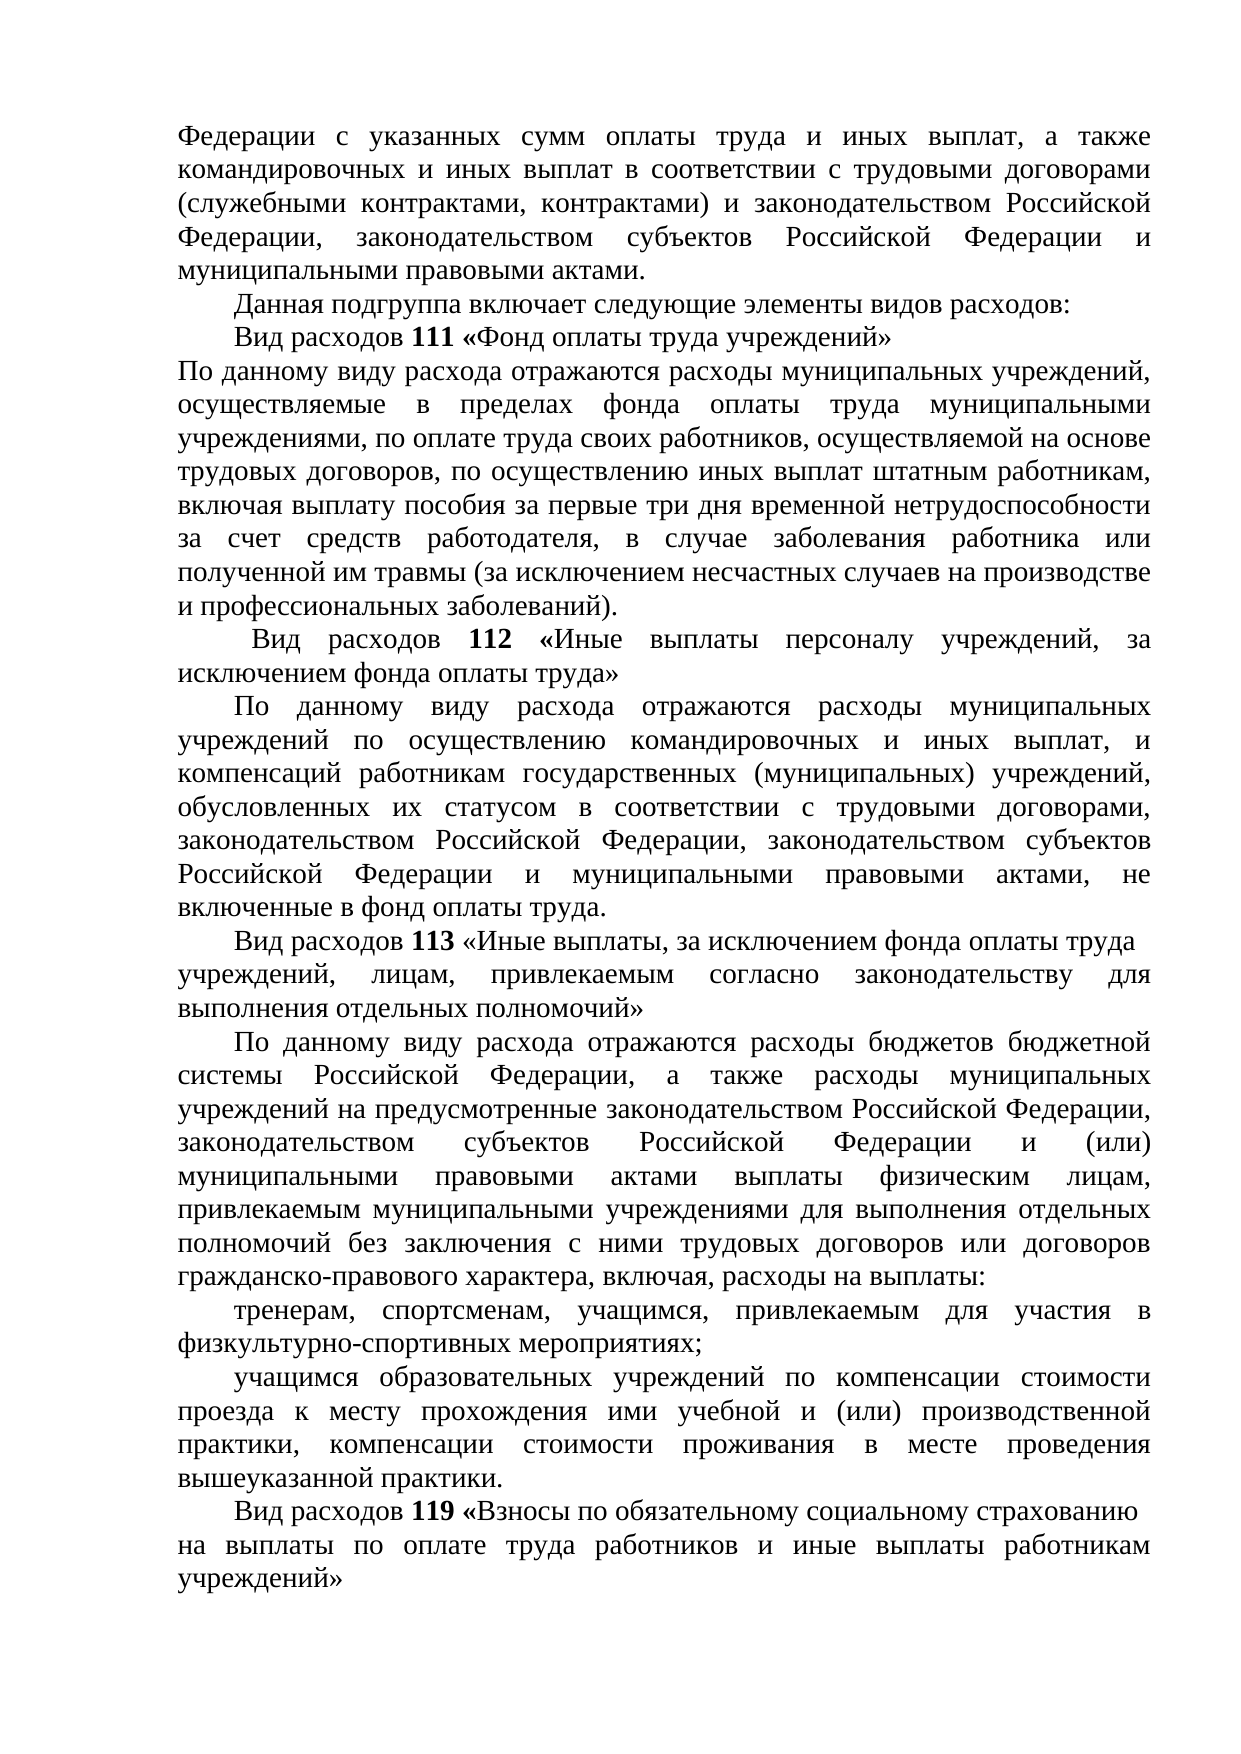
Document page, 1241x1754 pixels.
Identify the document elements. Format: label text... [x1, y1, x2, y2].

text учреждений, лицам, привлекаемым согласно законодательству для выполнения отдельных полномочий» [177, 957, 1152, 1024]
text Вид расходов 112 «Иные выплаты персоналу учреждений, за исключением фонда оплаты труда» [177, 621, 1152, 688]
text на выплаты по оплате труда работников и иные выплаты работникам учреждений» [177, 1527, 1152, 1594]
text По данному виду расхода отражаются расходы муниципальных учреждений по осуществлению командировочных и иных выплат, и компенсаций работникам государственных (муниципальных) учреждений, обусловленных их статусом в соответствии с трудовыми договорами, законодательством Российской Федерации, законодательством субъектов Российской Федерации и муниципальными правовыми актами, не включенные в фонд оплаты труда. [177, 688, 1152, 923]
text По данному виду расхода отражаются расходы бюджетов бюджетной системы Российской Федерации, а также расходы муниципальных учреждений на предусмотренные законодательством Российской Федерации, законодательством субъектов Российской Федерации и (или) муниципальными правовыми актами выплаты физическим лицам, привлекаемым муниципальными учреждениями для выполнения отдельных полномочий без заключения с ними трудовых договоров или договоров гражданско-правового характера, включая, расходы на выплаты: [177, 1024, 1152, 1292]
text учащимся образовательных учреждений по компенсации стоимости проезда к месту прохождения ими учебной и (или) производственной практики, компенсации стоимости проживания в месте проведения вышеуказанной практики. [177, 1359, 1152, 1493]
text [177, 118, 1152, 286]
text Вид расходов 113 «Иные выплаты, за исключением фонда оплаты труда [177, 923, 1152, 957]
text Вид расходов 111 «Фонд оплаты труда учреждений» [177, 319, 1152, 353]
text По данному виду расхода отражаются расходы муниципальных учреждений, осуществляемые в пределах фонда оплаты труда муниципальными учреждениями, по оплате труда своих работников, осуществляемой на основе трудовых договоров, по осуществлению иных выплат штатным работникам, включая выплату пособия за первые три дня временной нетрудоспособности за счет средств работодателя, в случае заболевания работника или полученной им травмы (за исключением несчастных случаев на производстве и профессиональных заболеваний). [177, 353, 1152, 621]
text тренерам, спортсменам, учащимся, привлекаемым для участия в физкультурно-спортивных мероприятиях; [177, 1292, 1152, 1359]
text Данная подгруппа включает следующие элементы видов расходов: [177, 286, 1152, 319]
text Вид расходов 119 «Взносы по обязательному социальному страхованию [177, 1493, 1152, 1527]
